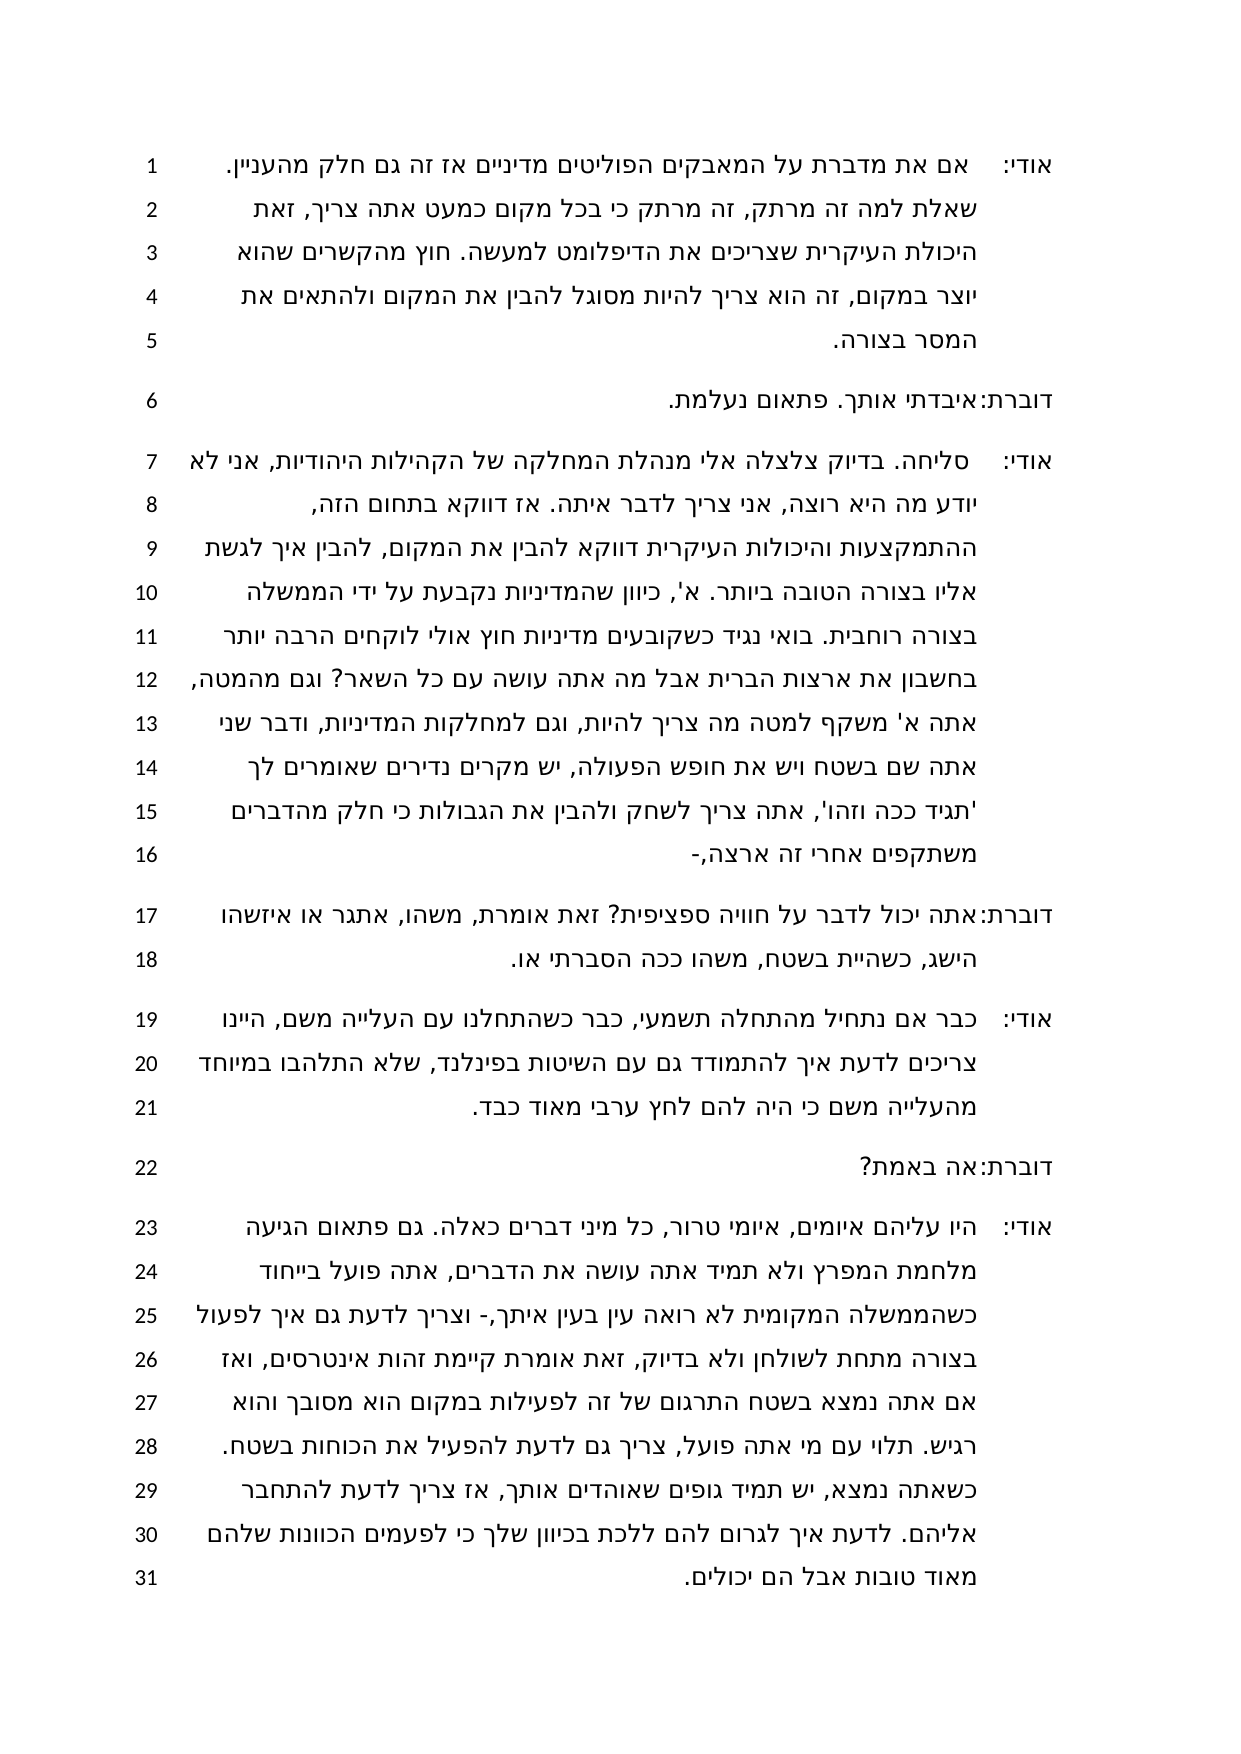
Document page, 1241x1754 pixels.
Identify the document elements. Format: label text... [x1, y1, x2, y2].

text דוברת: איבדתי אותך. פתאום נעלמת. [187, 385, 1053, 414]
text אודי: היו עליהם איומים, איומי טרור, כל מיני דברים כאלה. גם פתאום הגיעה מלחמת המפרץ ולא תמיד אתה עושה את הדברים, אתה פועל בייחוד כשהממשלה המקומית לא רואה עין בעין איתך,- וצריך לדעת גם איך לפעול בצורה מתחת לשולחן ולא בדיוק, זאת אומרת קיימת זהות אינטרסים, ואז אם אתה נמצא בשטח התרגום של זה לפעילות במקום הוא מסובך והוא רגיש. תלוי עם מי אתה פועל, צריך גם לדעת להפעיל את הכוחות בשטח. כשאתה נמצא, יש תמיד גופים שאוהדים אותך, אז צריך לדעת להתחבר אליהם. לדעת איך לגרום להם ללכת בכיוון שלך כי לפעמים הכוונות שלהם מאוד טובות אבל הם יכולים. [187, 1212, 1053, 1592]
text אודי: אם את מדברת על המאבקים הפוליטים מדיניים אז זה גם חלק מהעניין. שאלת למה זה מרתק, זה מרתק כי בכל מקום כמעט אתה צריך, זאת היכולת העיקרית שצריכים את הדיפלומט למעשה. חוץ מהקשרים שהוא יוצר במקום, זה הוא צריך להיות מסוגל להבין את המקום ולהתאים את המסר בצורה. [187, 150, 1053, 354]
text אודי: כבר אם נתחיל מהתחלה תשמעי, כבר כשהתחלנו עם העלייה משם, היינו צריכים לדעת איך להתמודד גם עם השיטות בפינלנד, שלא התלהבו במיוחד מהעלייה משם כי היה להם לחץ ערבי מאוד כבד. [187, 1004, 1053, 1121]
text דוברת: אה באמת? [187, 1152, 1053, 1181]
text אודי: סליחה. בדיוק צלצלה אלי מנהלת המחלקה של הקהילות היהודיות, אני לא יודע מה היא רוצה, אני צריך לדבר איתה. אז דווקא בתחום הזה, ההתמקצעות והיכולות העיקרית דווקא להבין את המקום, להבין איך לגשת אליו בצורה הטובה ביותר. א', כיוון שהמדיניות נקבעת על ידי הממשלה בצורה רוחבית. בואי נגיד כשקובעים מדיניות חוץ אולי לוקחים הרבה יותר בחשבון את ארצות הברית אבל מה אתה עושה עם כל השאר? וגם מהמטה, אתה א' משקף למטה מה צריך להיות, וגם למחלקות המדיניות, ודבר שני אתה שם בשטח ויש את חופש הפעולה, יש מקרים נדירים שאומרים לך 'תגיד ככה וזהו', אתה צריך לשחק ולהבין את הגבולות כי חלק מהדברים משתקפים אחרי זה ארצה,- [187, 446, 1053, 869]
text דוברת: אתה יכול לדבר על חוויה ספציפית? זאת אומרת, משהו, אתגר או איזשהו הישג, כשהיית בשטח, משהו ככה הסברתי או. [187, 900, 1053, 973]
